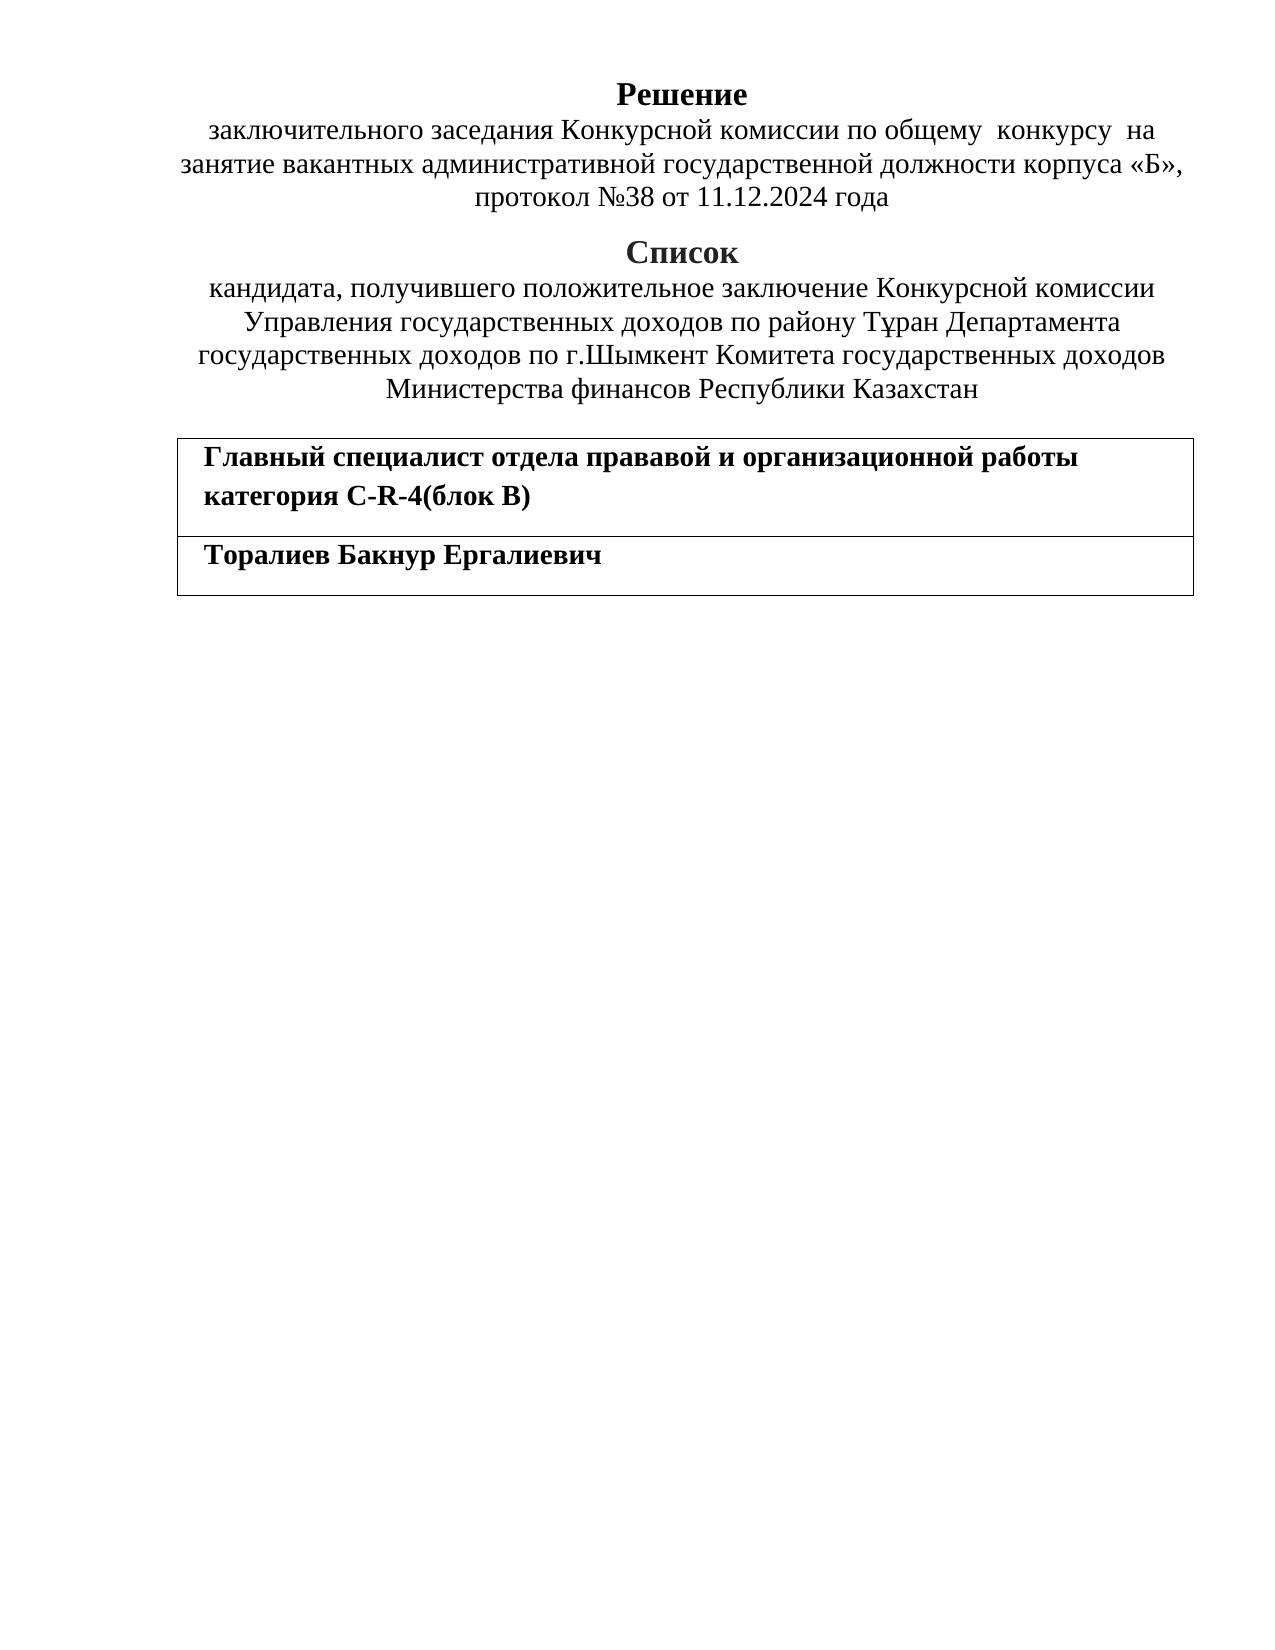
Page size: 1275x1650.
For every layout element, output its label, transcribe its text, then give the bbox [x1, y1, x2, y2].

table_cell Торалиев Бакнур Ергалиевич [178, 537, 1193, 595]
text кандидата, получившего положительное заключение Конкурсной комиссии Управления государственных доходов по району Тұран Департамента государственных доходов по г.Шымкент Комитета государственных доходов Министерства финансов Республики Казахстан [177, 270, 1186, 404]
text заключительного заседания Конкурсной комиссии по общему конкурсу на занятие вакантных административной государственной должности корпуса «Б», протокол №38 от 11.12.2024 года [177, 112, 1186, 213]
text Решение [177, 74, 1186, 112]
text Список [177, 232, 1186, 270]
table_header Главный специалист отдела прававой и организационной работы категория С-R-4(блок B) [178, 439, 1193, 536]
